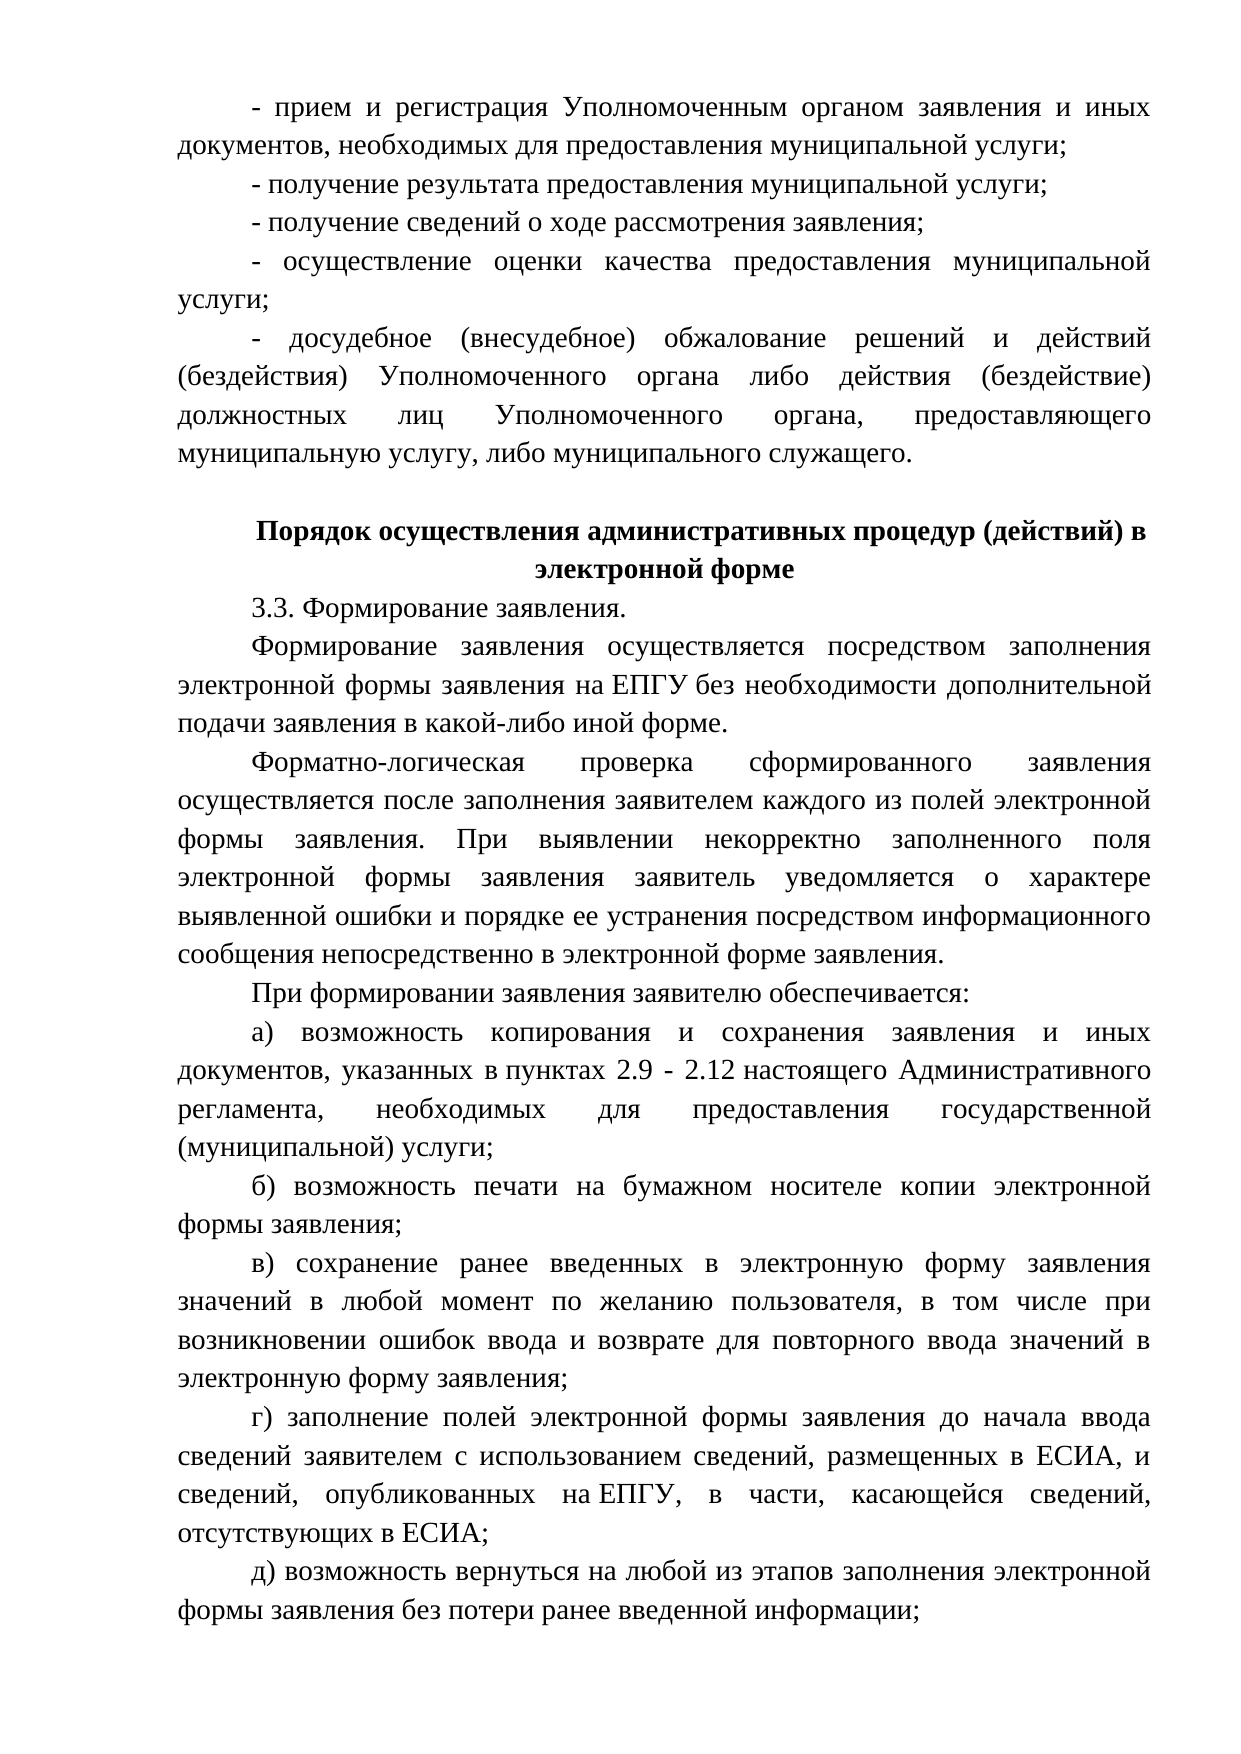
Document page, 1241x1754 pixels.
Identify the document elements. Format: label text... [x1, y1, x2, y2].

text г) заполнение полей электронной формы заявления до начала ввода сведений заявителем с использованием сведений, размещенных в ЕСИА, и сведений, опубликованных на ЕПГУ, в части, касающейся сведений, отсутствующих в ЕСИА; [177, 1399, 1152, 1548]
text - прием и регистрация Уполномоченным органом заявления и иных документов, необходимых для предоставления муниципальной услуги; [177, 89, 1152, 161]
text д) возможность вернуться на любой из этапов заполнения электронной формы заявления без потери ранее введенной информации; [177, 1553, 1152, 1625]
text в) сохранение ранее введенных в электронную форму заявления значений в любой момент по желанию пользователя, в том числе при возникновении ошибок ввода и возврате для повторного ввода значений в электронную форму заявления; [177, 1245, 1152, 1394]
text - осуществление оценки качества предоставления муниципальной услуги; [177, 243, 1152, 315]
text Порядок осуществления административных процедур (действий) в электронной форме [177, 513, 1152, 585]
text - досудебное (внесудебное) обжалование решений и действий (бездействия) Уполномоченного органа либо действия (бездействие) должностных лиц Уполномоченного органа, предоставляющего муниципальную услугу, либо муниципального служащего. [177, 320, 1152, 469]
text 3.3. Формирование заявления. [177, 590, 1152, 623]
text Формирование заявления осуществляется посредством заполнения электронной формы заявления на ЕПГУ без необходимости дополнительной подачи заявления в какой-либо иной форме. [177, 628, 1152, 739]
text Форматно-логическая проверка сформированного заявления осуществляется после заполнения заявителем каждого из полей электронной формы заявления. При выявлении некорректно заполненного поля электронной формы заявления заявитель уведомляется о характере выявленной ошибки и порядке ее устранения посредством информационного сообщения непосредственно в электронной форме заявления. [177, 744, 1152, 970]
text б) возможность печати на бумажном носителе копии электронной формы заявления; [177, 1168, 1152, 1240]
text - получение сведений о ходе рассмотрения заявления; [177, 204, 1152, 238]
text - получение результата предоставления муниципальной услуги; [177, 166, 1152, 199]
text а) возможность копирования и сохранения заявления и иных документов, указанных в пунктах 2.9 - 2.12 настоящего Административного регламента, необходимых для предоставления государственной (муниципальной) услуги; [177, 1014, 1152, 1163]
text При формировании заявления заявителю обеспечивается: [177, 975, 1152, 1009]
